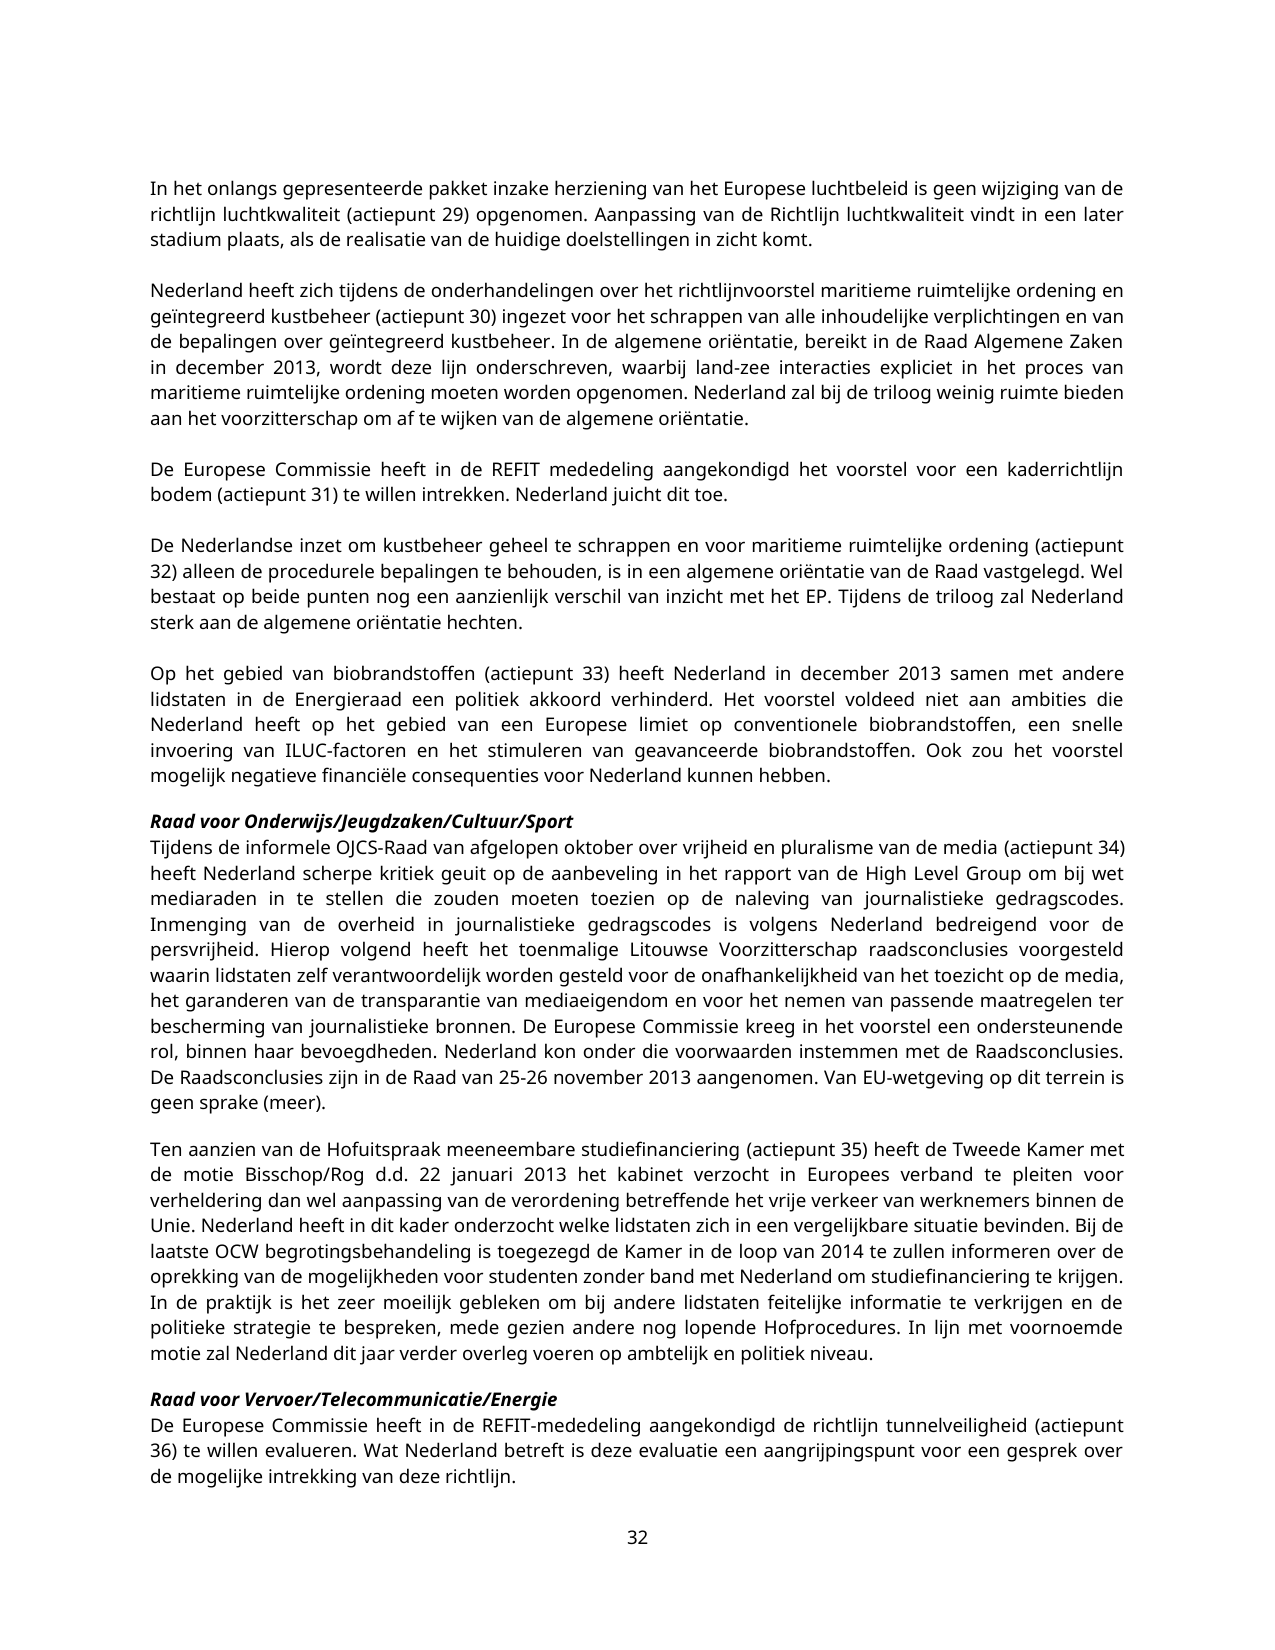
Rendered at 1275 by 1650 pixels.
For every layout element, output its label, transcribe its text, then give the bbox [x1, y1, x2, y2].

list De Nederlandse inzet om kustbeheer geheel te schrappen en voor maritieme ruimtelijke ordening (actiepunt 32) alleen de procedurele bepalingen te behouden, is in een algemene oriëntatie van de Raad vastgelegd. Wel bestaat op beide punten nog een aanzienlijk verschil van inzicht met het EP. Tijdens de triloog zal Nederland sterk aan de algemene oriëntatie hechten. [150, 533, 1125, 635]
text Op het gebied van biobrandstoffen (actiepunt 33) heeft Nederland in december 2013 samen met andere lidstaten in de Energieraad een politiek akkoord verhinderd. Het voorstel voldeed niet aan ambities die Nederland heeft op het gebied van een Europese limiet op conventionele biobrandstoffen, een snelle invoering van ILUC-factoren en het stimuleren van geavanceerde biobrandstoffen. Ook zou het voorstel mogelijk negatieve financiële consequenties voor Nederland kunnen hebben. [150, 660, 1125, 788]
text Raad voor Vervoer/Telecommunicatie/Energie [150, 1386, 1125, 1412]
list De Europese Commissie heeft in de REFIT mededeling aangekondigd het voorstel voor een kaderrichtlijn bodem (actiepunt 31) te willen intrekken. Nederland juicht dit toe. [150, 456, 1125, 507]
list Nederland heeft zich tijdens de onderhandelingen over het richtlijnvoorstel maritieme ruimtelijke ordening en geïntegreerd kustbeheer (actiepunt 30) ingezet voor het schrappen van alle inhoudelijke verplichtingen en van de bepalingen over geïntegreerd kustbeheer. In de algemene oriëntatie, bereikt in de Raad Algemene Zaken in december 2013, wordt deze lijn onderschreven, waarbij land-zee interacties expliciet in het proces van maritieme ruimtelijke ordening moeten worden opgenomen. Nederland zal bij de triloog weinig ruimte bieden aan het voorzitterschap om af te wijken van de algemene oriëntatie. [150, 278, 1125, 431]
text Raad voor Onderwijs/Jeugdzaken/Cultuur/Sport [150, 809, 1125, 834]
text De Europese Commissie heeft in de REFIT-mededeling aangekondigd de richtlijn tunnelveiligheid (actiepunt 36) te willen evalueren. Wat Nederland betreft is deze evaluatie een aangrijpingspunt voor een gesprek over de mogelijke intrekking van deze richtlijn. [150, 1412, 1125, 1488]
text Ten aanzien van de Hofuitspraak meeneembare studiefinanciering (actiepunt 35) heeft de Tweede Kamer met de motie Bisschop/Rog d.d. 22 januari 2013 het kabinet verzocht in Europees verband te pleiten voor verheldering dan wel aanpassing van de verordening betreffende het vrije verkeer van werknemers binnen de Unie. Nederland heeft in dit kader onderzocht welke lidstaten zich in een vergelijkbare situatie bevinden. Bij de laatste OCW begrotingsbehandeling is toegezegd de Kamer in de loop van 2014 te zullen informeren over de oprekking van de mogelijkheden voor studenten zonder band met Nederland om studiefinanciering te krijgen. In de praktijk is het zeer moeilijk gebleken om bij andere lidstaten feitelijke informatie te verkrijgen en de politieke strategie te bespreken, mede gezien andere nog lopende Hofprocedures. In lijn met voornoemde motie zal Nederland dit jaar verder overleg voeren op ambtelijk en politiek niveau. [150, 1136, 1125, 1366]
text Tijdens de informele OJCS-Raad van afgelopen oktober over vrijheid en pluralisme van de media (actiepunt 34) heeft Nederland scherpe kritiek geuit op de aanbeveling in het rapport van de High Level Group om bij wet mediaraden in te stellen die zouden moeten toezien op de naleving van journalistieke gedragscodes. Inmenging van de overheid in journalistieke gedragscodes is volgens Nederland bedreigend voor de persvrijheid. Hierop volgend heeft het toenmalige Litouwse Voorzitterschap raadsconclusies voorgesteld waarin lidstaten zelf verantwoordelijk worden gesteld voor de onafhankelijkheid van het toezicht op de media, het garanderen van de transparantie van mediaeigendom en voor het nemen van passende maatregelen ter bescherming van journalistieke bronnen. De Europese Commissie kreeg in het voorstel een ondersteunende rol, binnen haar bevoegdheden. Nederland kon onder die voorwaarden instemmen met de Raadsconclusies. De Raadsconclusies zijn in de Raad van 25-26 november 2013 aangenomen. Van EU-wetgeving op dit terrein is geen sprake (meer). [150, 834, 1125, 1115]
text In het onlangs gepresenteerde pakket inzake herziening van het Europese luchtbeleid is geen wijziging van de richtlijn luchtkwaliteit (actiepunt 29) opgenomen. Aanpassing van de Richtlijn luchtkwaliteit vindt in een later stadium plaats, als de realisatie van de huidige doelstellingen in zicht komt. [150, 176, 1125, 252]
